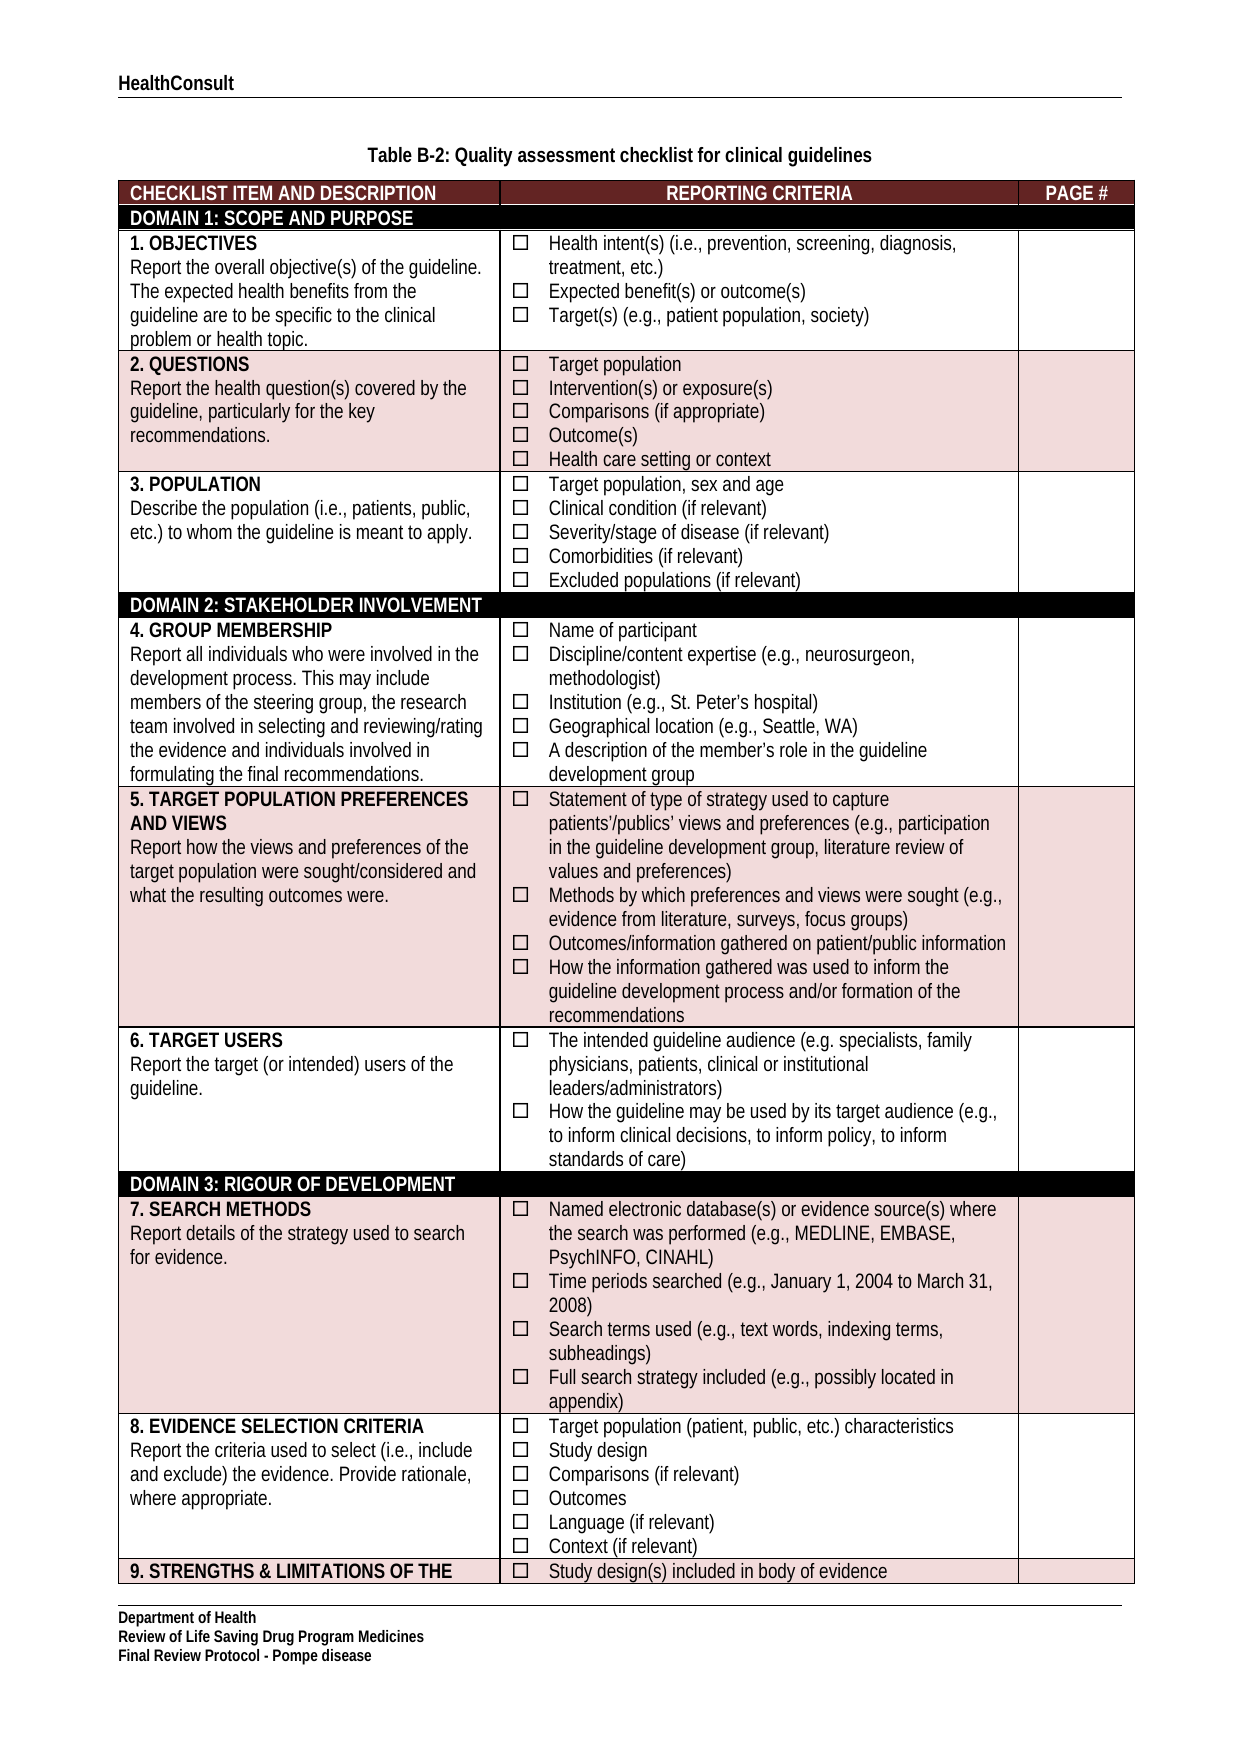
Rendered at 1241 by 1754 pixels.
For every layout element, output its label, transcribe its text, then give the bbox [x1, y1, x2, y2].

table_cell Named electronic database(s) or evidence source(s) where the search was performed (e.g., MEDLINE, EMBASE, PsychINFO, CINAHL) Time periods searched (e.g., January 1, 2004 to March 31, 2008) Search terms used (e.g., text words, indexing terms, subheadings) Full search strategy included (e.g., possibly located in appendix) [501, 1197, 1018, 1413]
table_cell 3. POPULATION Describe the population (i.e., patients, public, etc.) to whom the guideline is meant to apply. [119, 472, 499, 592]
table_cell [119, 1559, 499, 1583]
table_cell [1019, 1414, 1134, 1558]
table_cell [1019, 1197, 1134, 1413]
table_cell Target population (patient, public, etc.) characteristics Study design Comparisons (if relevant) Outcomes Language (if relevant) Context (if relevant) [501, 1414, 1018, 1558]
table_cell [1019, 618, 1134, 786]
table_header PAGE # [1019, 181, 1134, 204]
table_cell Name of participant Discipline/content expertise (e.g., neurosurgeon, methodologist) Institution (e.g., St. Peter’s hospital) Geographical location (e.g., Seattle, WA) A description of the member’s role in the guideline development group [501, 618, 1018, 786]
table_cell 6. TARGET USERS Report the target (or intended) users of the guideline. [119, 1028, 499, 1171]
table_cell Target population, sex and age Clinical condition (if relevant) Severity/stage of disease (if relevant) Comorbidities (if relevant) Excluded populations (if relevant) [501, 472, 1018, 592]
table_cell 5. TARGET POPULATION PREFERENCES AND VIEWS Report how the views and preferences of the target population were sought/considered and what the resulting outcomes were. [119, 787, 499, 1026]
table_cell 7. SEARCH METHODS Report details of the strategy used to search for evidence. [119, 1197, 499, 1413]
table_cell DOMAIN 3: RIGOUR OF DEVELOPMENT [119, 1172, 1134, 1196]
table_cell The intended guideline audience (e.g. specialists, family physicians, patients, clinical or institutional leaders/administrators) How the guideline may be used by its target audience (e.g., to inform clinical decisions, to inform policy, to inform standards of care) [501, 1028, 1018, 1171]
table_cell [1019, 787, 1134, 1026]
table_cell [1019, 1559, 1134, 1583]
table_cell 1. OBJECTIVES Report the overall objective(s) of the guideline. The expected health benefits from the guideline are to be specific to the clinical problem or health topic. [119, 231, 499, 350]
table_header CHECKLIST ITEM AND DESCRIPTION [119, 181, 499, 204]
table_cell Health intent(s) (i.e., prevention, screening, diagnosis, treatment, etc.) Expected benefit(s) or outcome(s) Target(s) (e.g., patient population, society) [501, 231, 1018, 350]
table_cell Target population Intervention(s) or exposure(s) Comparisons (if appropriate) Outcome(s) Health care setting or context [501, 351, 1018, 471]
table_header REPORTING CRITERIA [501, 181, 1018, 204]
table_cell 8. EVIDENCE SELECTION CRITERIA Report the criteria used to select (i.e., include and exclude) the evidence. Provide rationale, where appropriate. [119, 1414, 499, 1558]
table_cell [1019, 351, 1134, 471]
table_cell [1019, 231, 1134, 350]
table_cell Statement of type of strategy used to capture patients’/publics’ views and preferences (e.g., participation in the guideline development group, literature review of values and preferences) Methods by which preferences and views were sought (e.g., evidence from literature, surveys, focus groups) Outcomes/information gathered on patient/public information How the information gathered was used to inform the guideline development process and/or formation of the recommendations [501, 787, 1018, 1026]
table_cell 2. QUESTIONS Report the health question(s) covered by the guideline, particularly for the key recommendations. [119, 351, 499, 471]
table_cell DOMAIN 2: STAKEHOLDER INVOLVEMENT [119, 593, 1134, 617]
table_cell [501, 1559, 1018, 1583]
table_cell DOMAIN 1: SCOPE AND PURPOSE [119, 206, 1134, 229]
table_cell 4. GROUP MEMBERSHIP Report all individuals who were involved in the development process. This may include members of the steering group, the research team involved in selecting and reviewing/rating the evidence and individuals involved in formulating the final recommendations. [119, 618, 499, 786]
table_cell [1019, 1028, 1134, 1171]
table_cell [1019, 472, 1134, 592]
text Table B-2: Quality assessment checklist for clinical guidelines [118, 143, 1122, 167]
